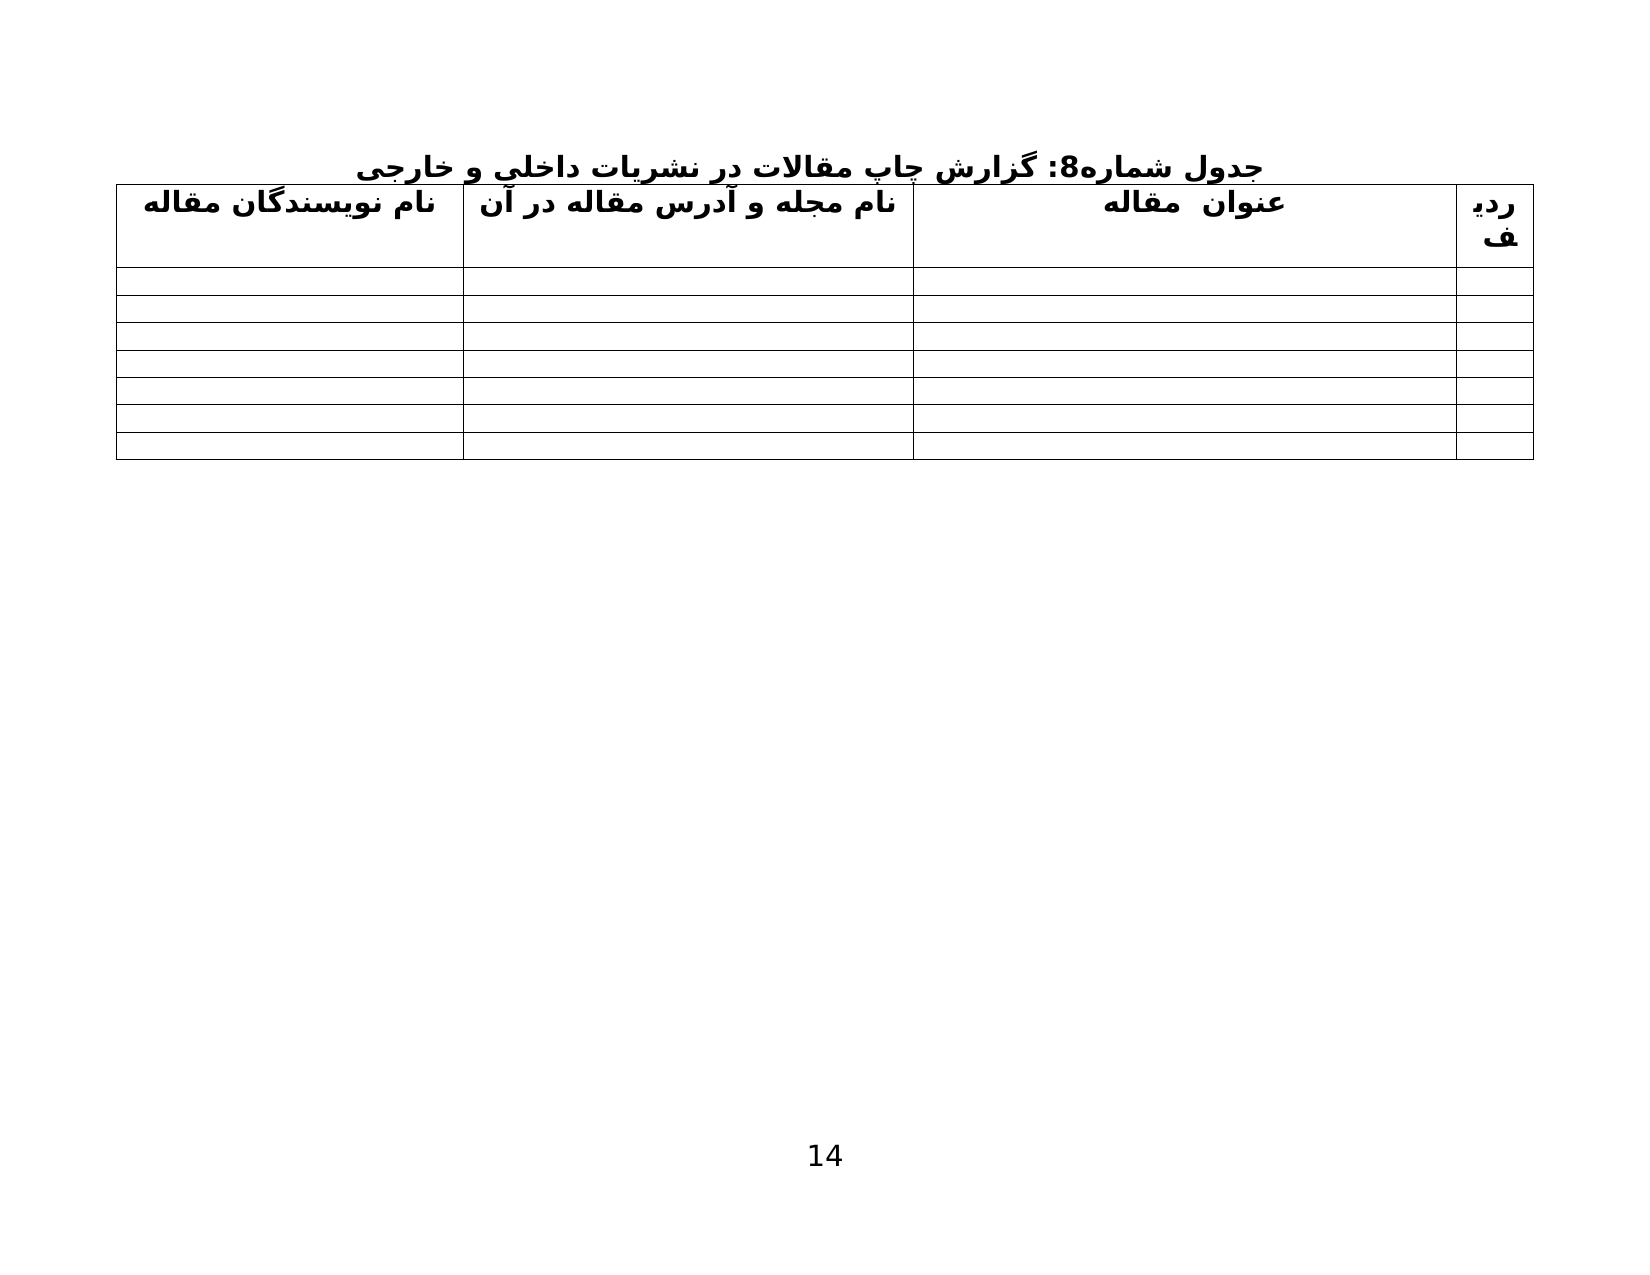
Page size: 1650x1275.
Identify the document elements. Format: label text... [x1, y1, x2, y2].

list جدول شماره8: گزارش چاپ مقالات در نشریات داخلی و خارجی [150, 150, 1470, 184]
table_cell [117, 296, 463, 322]
table_cell [914, 433, 1456, 459]
table_cell [117, 351, 463, 377]
table_cell [1457, 433, 1533, 459]
table_cell [914, 268, 1456, 295]
table_cell [464, 351, 913, 377]
table_cell [1457, 296, 1533, 322]
table_cell [464, 433, 913, 459]
table_header عنوان مقاله [914, 185, 1456, 267]
table_header ردیف [1457, 185, 1533, 267]
table_cell [1457, 323, 1533, 349]
table_header نام مجله و آدرس مقاله در آن [464, 185, 913, 267]
table_cell [1457, 405, 1533, 432]
table_cell [117, 268, 463, 295]
table_cell [1457, 351, 1533, 377]
table_cell [914, 351, 1456, 377]
table_cell [914, 405, 1456, 432]
table_cell [464, 268, 913, 295]
table_header نام نویسندگان مقاله [117, 185, 463, 267]
table_cell [1457, 378, 1533, 404]
table_cell [117, 378, 463, 404]
table_cell [117, 323, 463, 349]
table_cell [914, 296, 1456, 322]
table_cell [1457, 268, 1533, 295]
table_cell [914, 323, 1456, 349]
table_cell [464, 378, 913, 404]
table_cell [117, 405, 463, 432]
table_cell [464, 405, 913, 432]
table_cell [464, 323, 913, 349]
table_cell [914, 378, 1456, 404]
table_cell [464, 296, 913, 322]
table_cell [117, 433, 463, 459]
